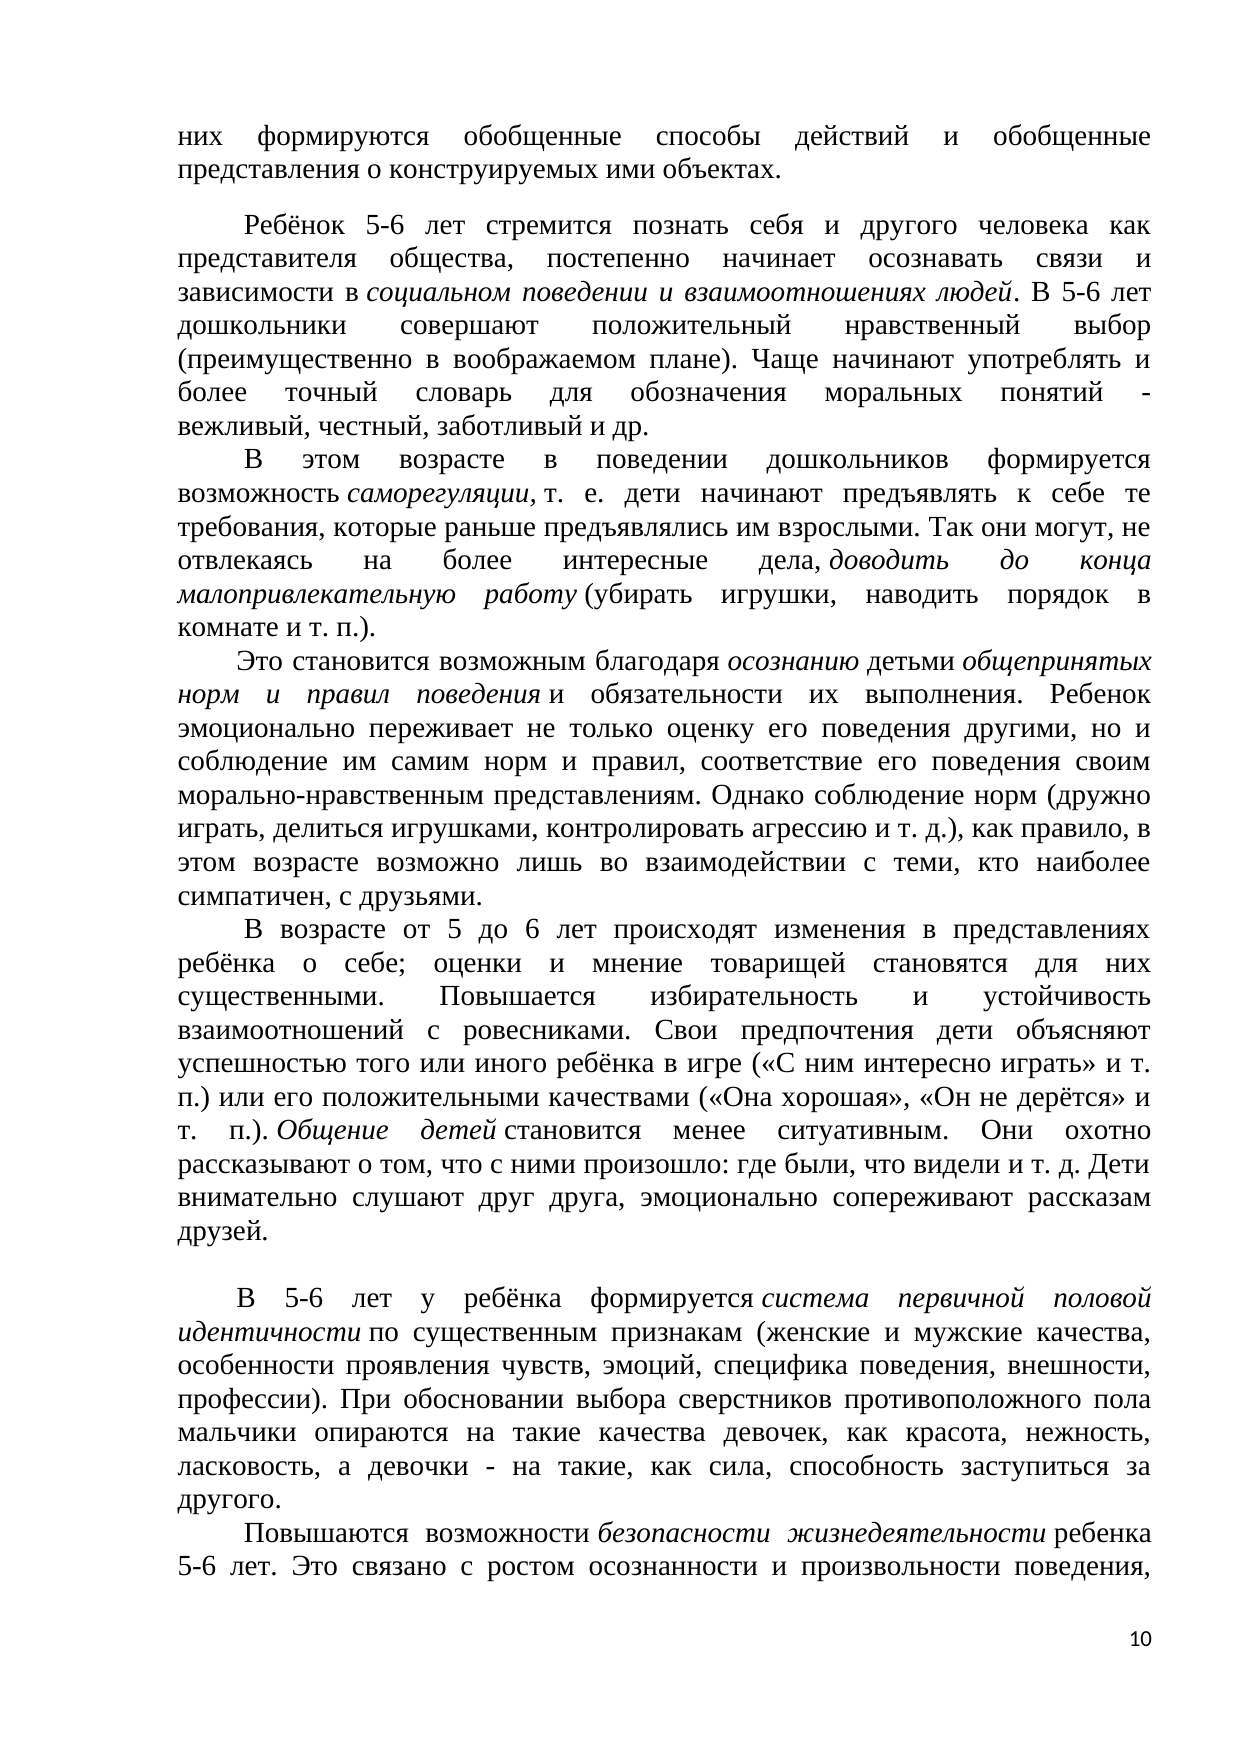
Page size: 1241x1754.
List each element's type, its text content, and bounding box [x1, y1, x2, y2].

text В 5-6 лет у ребёнка формируется система первичной половой идентичности по существенным признакам (женские и мужские качества, особенности проявления чувств, эмоций, специфика поведения, внешности, профессии). При обосновании выбора сверстников противоположного пола мальчики опираются на такие качества девочек, как красота, нежность, ласковость, а девочки - на такие, как сила, способность заступиться за другого. [177, 1280, 1152, 1515]
text В этом возрасте в поведении дошкольников формируется возможность саморегуляции, т. е. дети начинают предъявлять к себе те требования, которые раньше предъявлялись им взрослыми. Так они могут, не отвлекаясь на более интересные дела, доводить до конца малопривлекательную работу (убирать игрушки, наводить порядок в комнате и т. п.). [177, 442, 1152, 643]
text В возрасте от 5 до 6 лет происходят изменения в представлениях ребёнка о себе; оценки и мнение товарищей становятся для них существенными. Повышается избирательность и устойчивость взаимоотношений с ровесниками. Свои предпочтения дети объясняют успешностью того или иного ребёнка в игре («С ним интересно играть» и т. п.) или его положительными качествами («Она хорошая», «Он не дерётся» и т. п.). Общение детей становится менее ситуативным. Они охотно рассказывают о том, что с ними произошло: где были, что видели и т. д. Дети внимательно слушают друг друга, эмоционально сопереживают рассказам друзей. [177, 911, 1152, 1247]
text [177, 118, 1152, 185]
text Ребёнок 5-6 лет стремится познать себя и другого человека как представителя общества, постепенно начинает осознавать связи и зависимости в социальном поведении и взаимоотношениях людей. В 5-6 лет дошкольники совершают положительный нравственный выбор (преимущественно в воображаемом плане). Чаще начинают употреблять и более точный словарь для обозначения моральных понятий - вежливый, честный, заботливый и др. [177, 207, 1152, 442]
text Это становится возможным благодаря осознанию детьми общепринятых норм и правил поведения и обязательности их выполнения. Ребенок эмоционально переживает не только оценку его поведения другими, но и соблюдение им самим норм и правил, соответствие его поведения своим морально-нравственным представлениям. Однако соблюдение норм (дружно играть, делиться игрушками, контролировать агрессию и т. д.), как правило, в этом возрасте возможно лишь во взаимодействии с теми, кто наиболее симпатичен, с друзьями. [177, 643, 1152, 911]
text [177, 1515, 1152, 1582]
